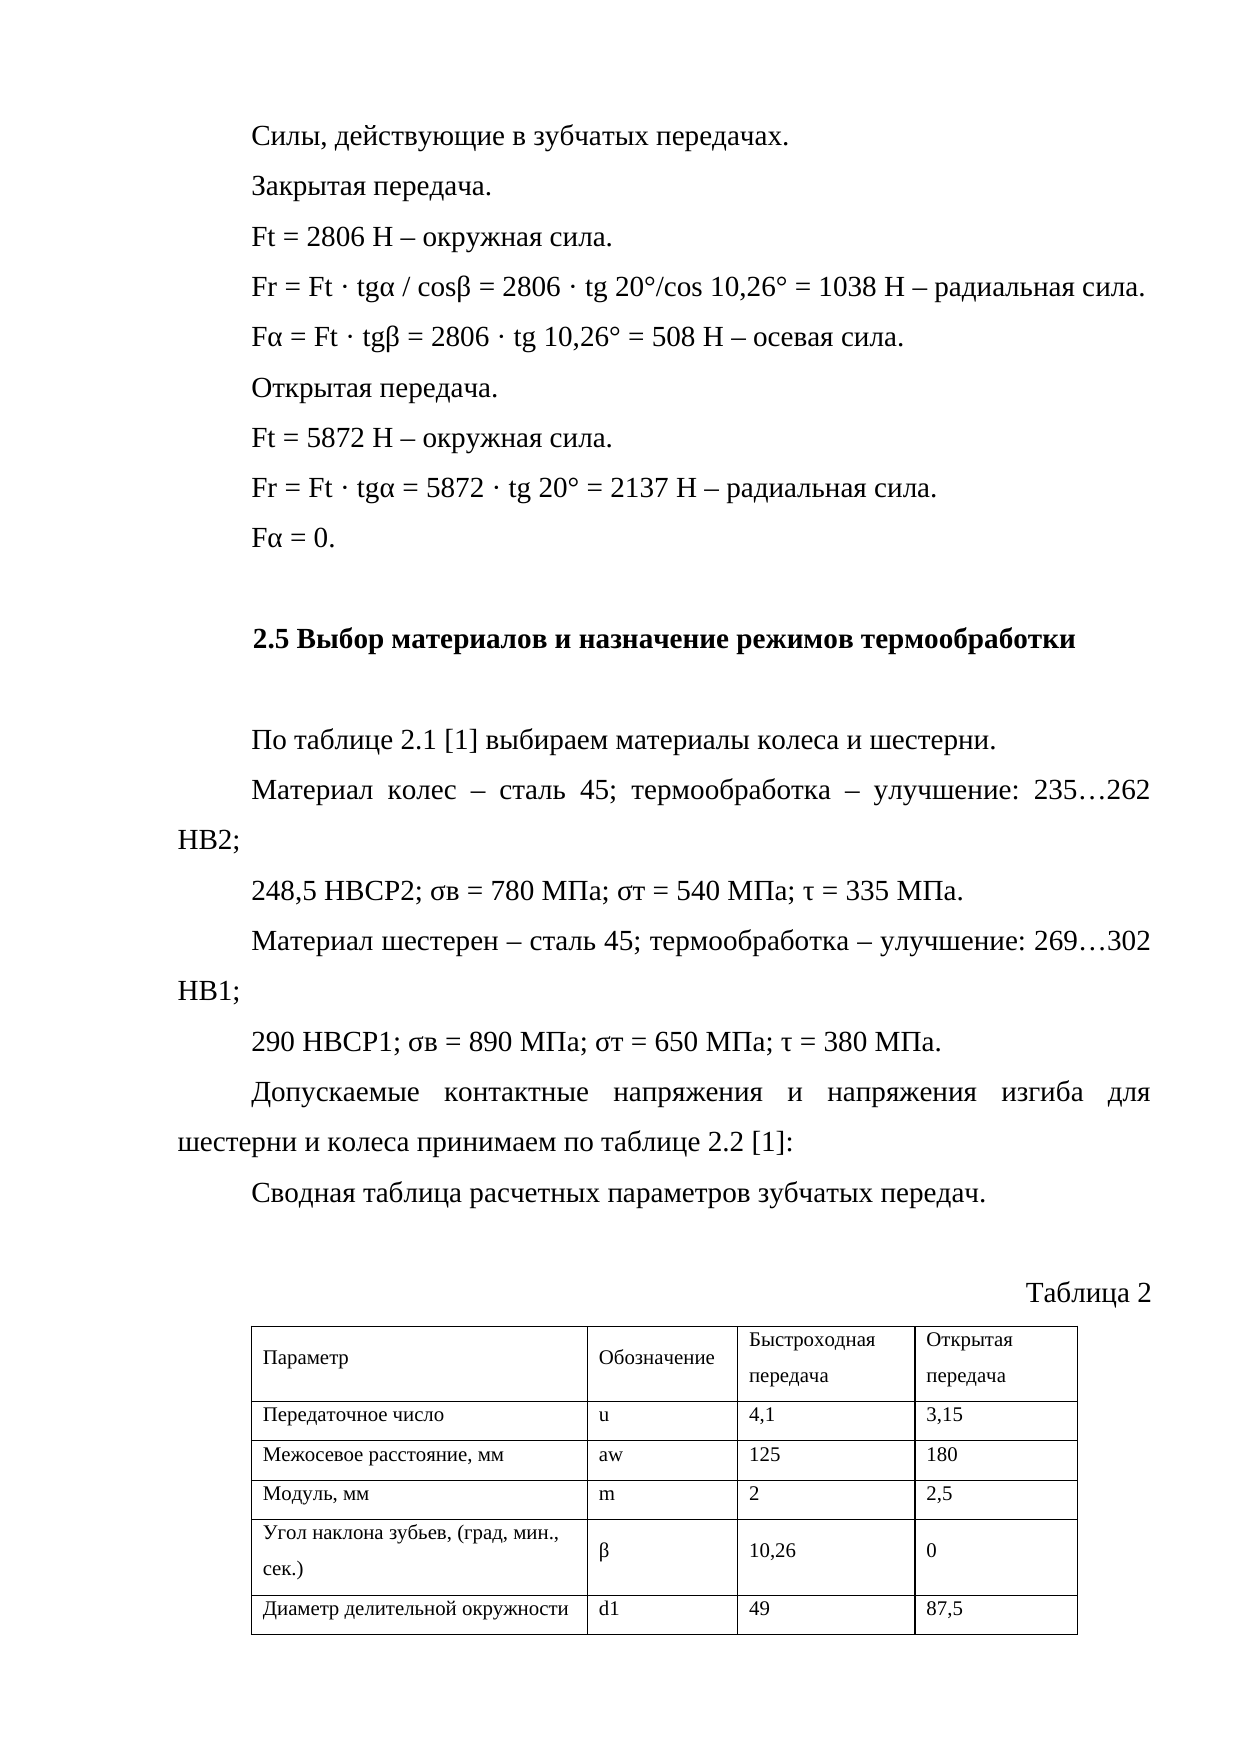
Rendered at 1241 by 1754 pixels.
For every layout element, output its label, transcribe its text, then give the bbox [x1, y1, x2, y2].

table_cell Модуль, мм [252, 1481, 587, 1519]
text Fr = Ft · tgα = 5872 · tg 20° = 2137 H – радиальная сила. [177, 470, 1152, 504]
table_cell 125 [738, 1441, 914, 1480]
table_cell 2 [738, 1481, 914, 1519]
text По таблице 2.1 [1] выбираем материалы колеса и шестерни. [177, 722, 1152, 755]
table_header Обозначение [588, 1327, 737, 1401]
table_cell u [588, 1402, 737, 1440]
table_cell 180 [916, 1441, 1077, 1480]
text Таблица 2 [177, 1275, 1152, 1309]
table_cell Межосевое расстояние, мм [252, 1441, 587, 1480]
table_cell Угол наклона зубьев, (град, мин., сек.) [252, 1520, 587, 1594]
text Ft = 2806 H – окружная сила. [177, 219, 1152, 252]
text Допускаемые контактные напряжения и напряжения изгиба для шестерни и колеса принимаем по таблице 2.2 [1]: [177, 1074, 1152, 1158]
text Fα = Ft · tgβ = 2806 · tg 10,26° = 508 H – осевая сила. [177, 319, 1152, 353]
table_cell 2,5 [916, 1481, 1077, 1519]
table_header Быстроходная передача [738, 1327, 914, 1401]
table_cell 3,15 [916, 1402, 1077, 1440]
table_cell aw [588, 1441, 737, 1480]
table_header Открытая передача [916, 1327, 1077, 1401]
table_cell 87,5 [916, 1596, 1077, 1634]
text Материал шестерен – сталь 45; термообработка – улучшение: 269…302 НВ1; [177, 923, 1152, 1007]
text Материал колес – сталь 45; термообработка – улучшение: 235…262 НВ2; [177, 772, 1152, 856]
text 290 НВСР1; σв = 890 МПа; σт = 650 МПа; τ = 380 МПа. [177, 1024, 1152, 1057]
text Открытая передача. [177, 370, 1152, 403]
text Сводная таблица расчетных параметров зубчатых передач. [177, 1175, 1152, 1208]
text 248,5 НВСР2; σв = 780 МПа; σт = 540 МПа; τ = 335 МПа. [177, 873, 1152, 906]
table_cell m [588, 1481, 737, 1519]
table_cell β [588, 1520, 737, 1594]
text 2.5 Выбор материалов и назначение режимов термообработки [177, 621, 1152, 655]
text Ft = 5872 H – окружная сила. [177, 420, 1152, 453]
table_header Параметр [252, 1327, 587, 1401]
table_cell 10,26 [738, 1520, 914, 1594]
table_cell d1 [588, 1596, 737, 1634]
text Закрытая передача. [177, 168, 1152, 202]
table_cell 0 [916, 1520, 1077, 1594]
text Fr = Ft · tgα / cosβ = 2806 · tg 20°/cos 10,26° = 1038 H – радиальная сила. [177, 269, 1152, 303]
table_cell 4,1 [738, 1402, 914, 1440]
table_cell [252, 1596, 587, 1634]
table_cell Передаточное число [252, 1402, 587, 1440]
text Fα = 0. [177, 521, 1152, 554]
table_cell 49 [738, 1596, 914, 1634]
text Силы, действующие в зубчатых передачах. [177, 118, 1152, 152]
